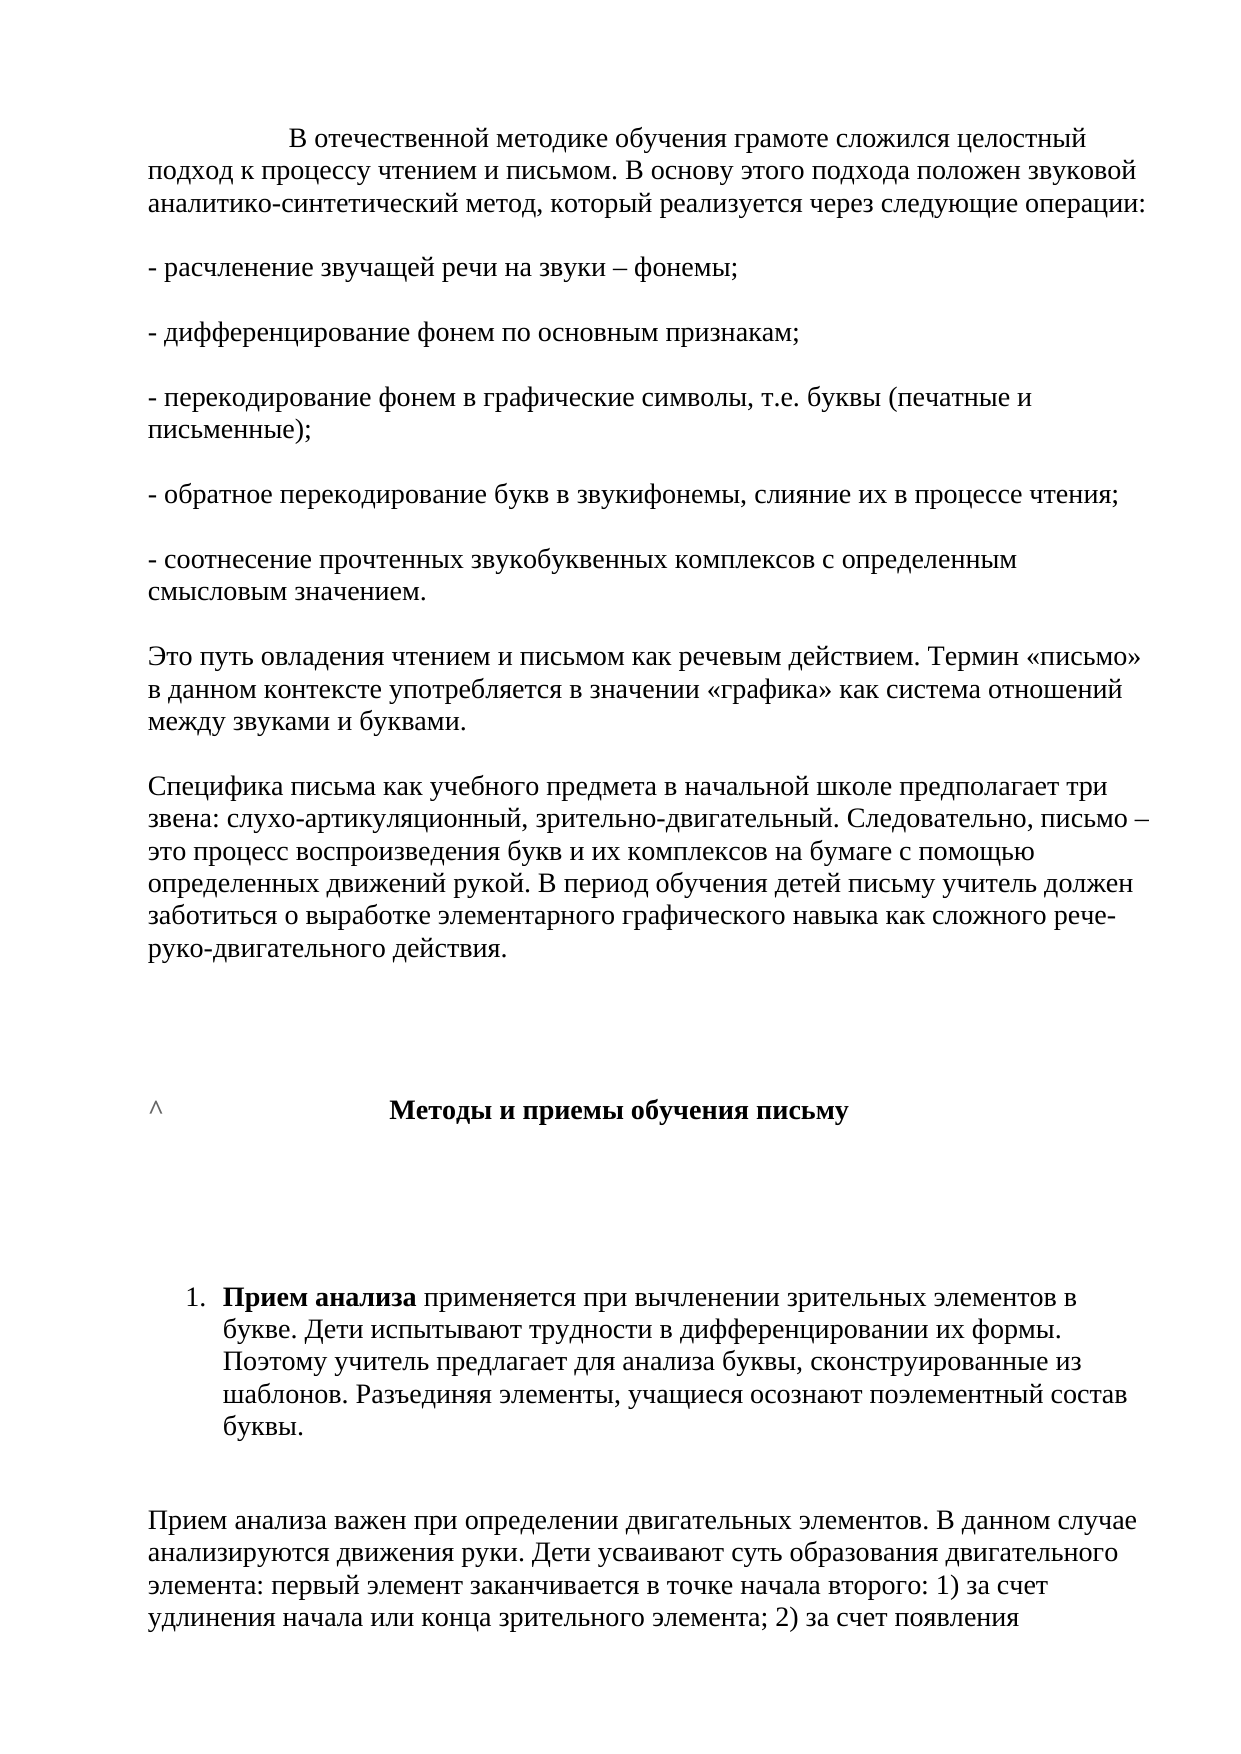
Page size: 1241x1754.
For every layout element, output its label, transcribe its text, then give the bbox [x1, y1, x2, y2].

list Прием анализа применяется при вычленении зрительных элементов в букве. Дети испытывают трудности в дифференцировании их формы. Поэтому учитель предлагает для анализа буквы, сконструированные из шаблонов. Разъединяя элементы, учащиеся осознают поэлементный состав буквы. [185, 1279, 1152, 1442]
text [148, 88, 1152, 1250]
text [148, 1471, 1152, 1633]
